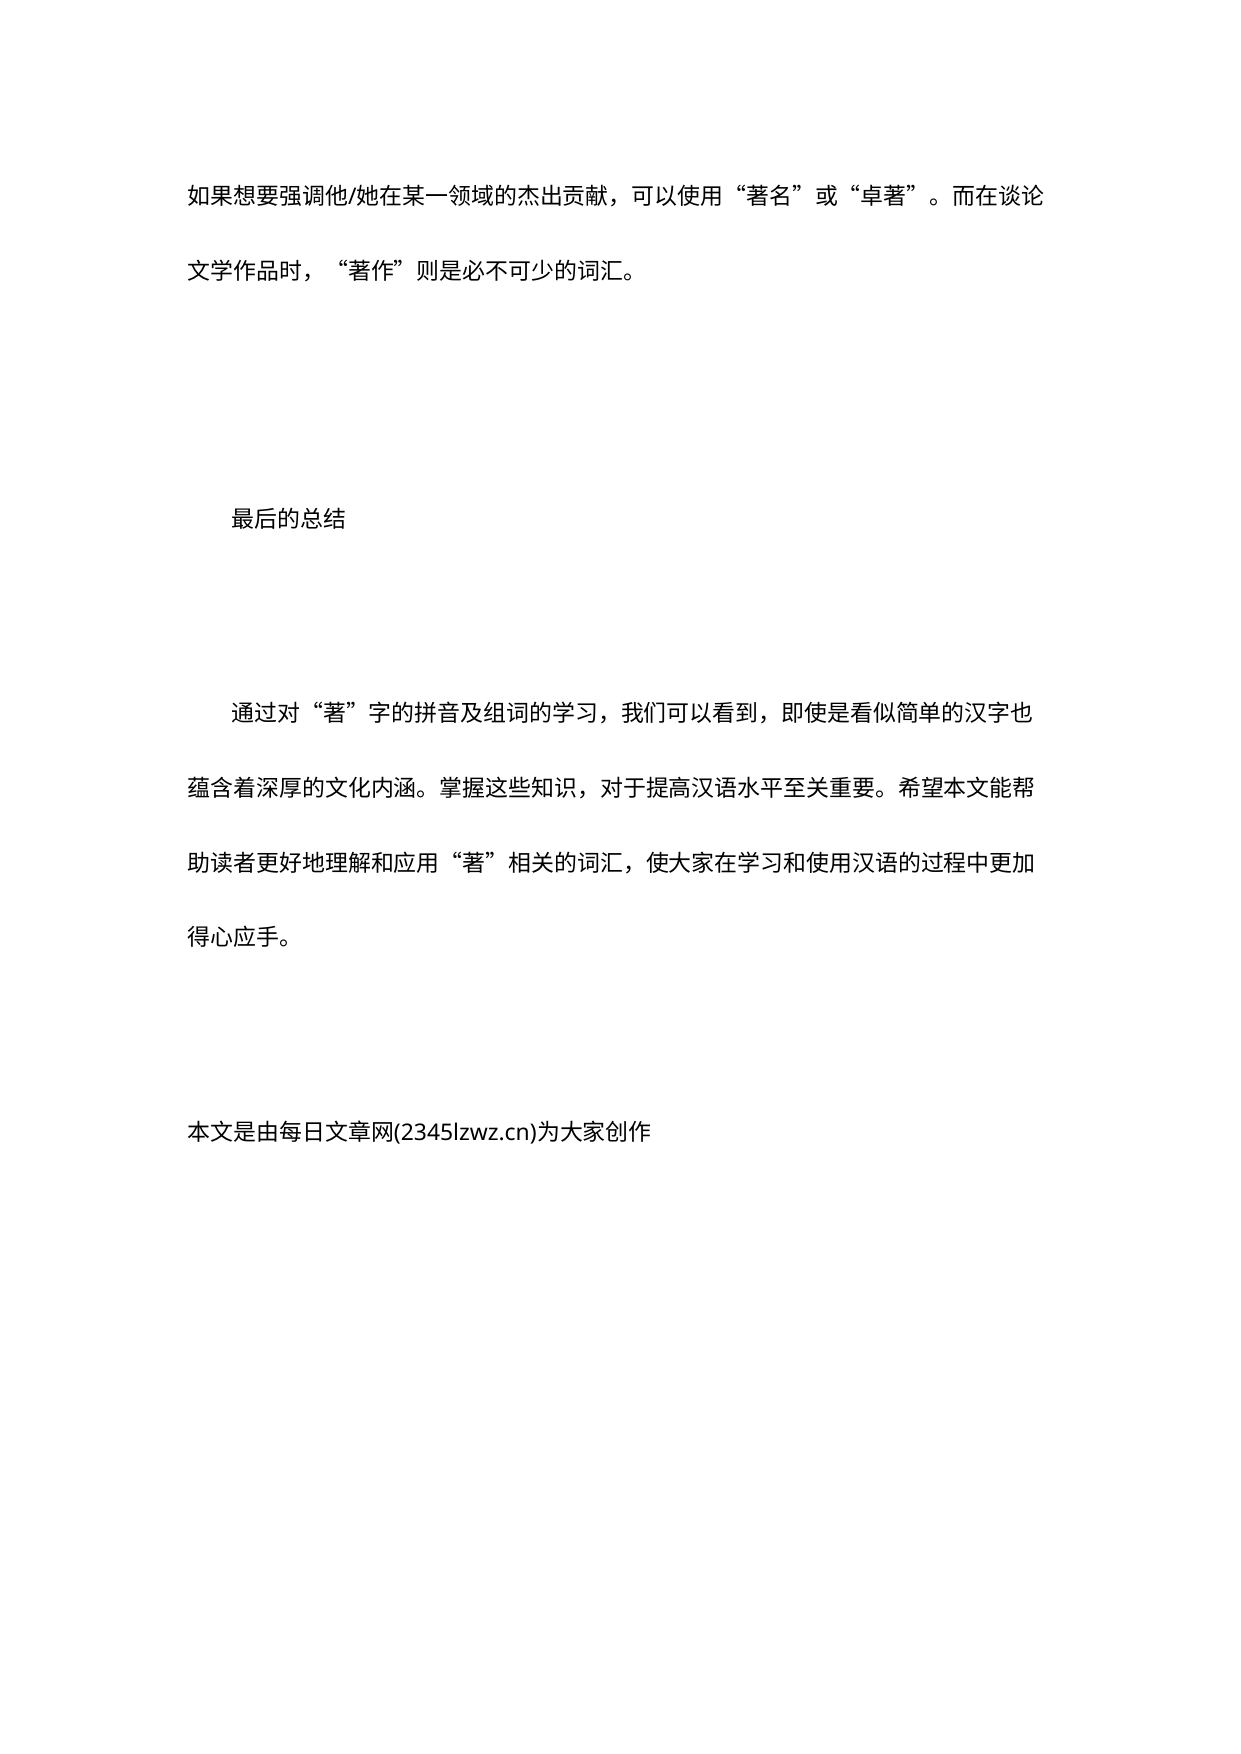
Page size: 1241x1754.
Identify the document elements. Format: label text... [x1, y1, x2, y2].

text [187, 162, 1053, 302]
text 本文是由每日文章网(2345lzwz.cn)为大家创作 [187, 1097, 1053, 1162]
text 通过对“著”字的拼音及组词的学习，我们可以看到，即使是看似简单的汉字也蕴含着深厚的文化内涵。掌握这些知识，对于提高汉语水平至关重要。希望本文能帮助读者更好地理解和应用“著”相关的词汇，使大家在学习和使用汉语的过程中更加得心应手。 [187, 679, 1053, 968]
text 最后的总结 [187, 485, 1053, 550]
